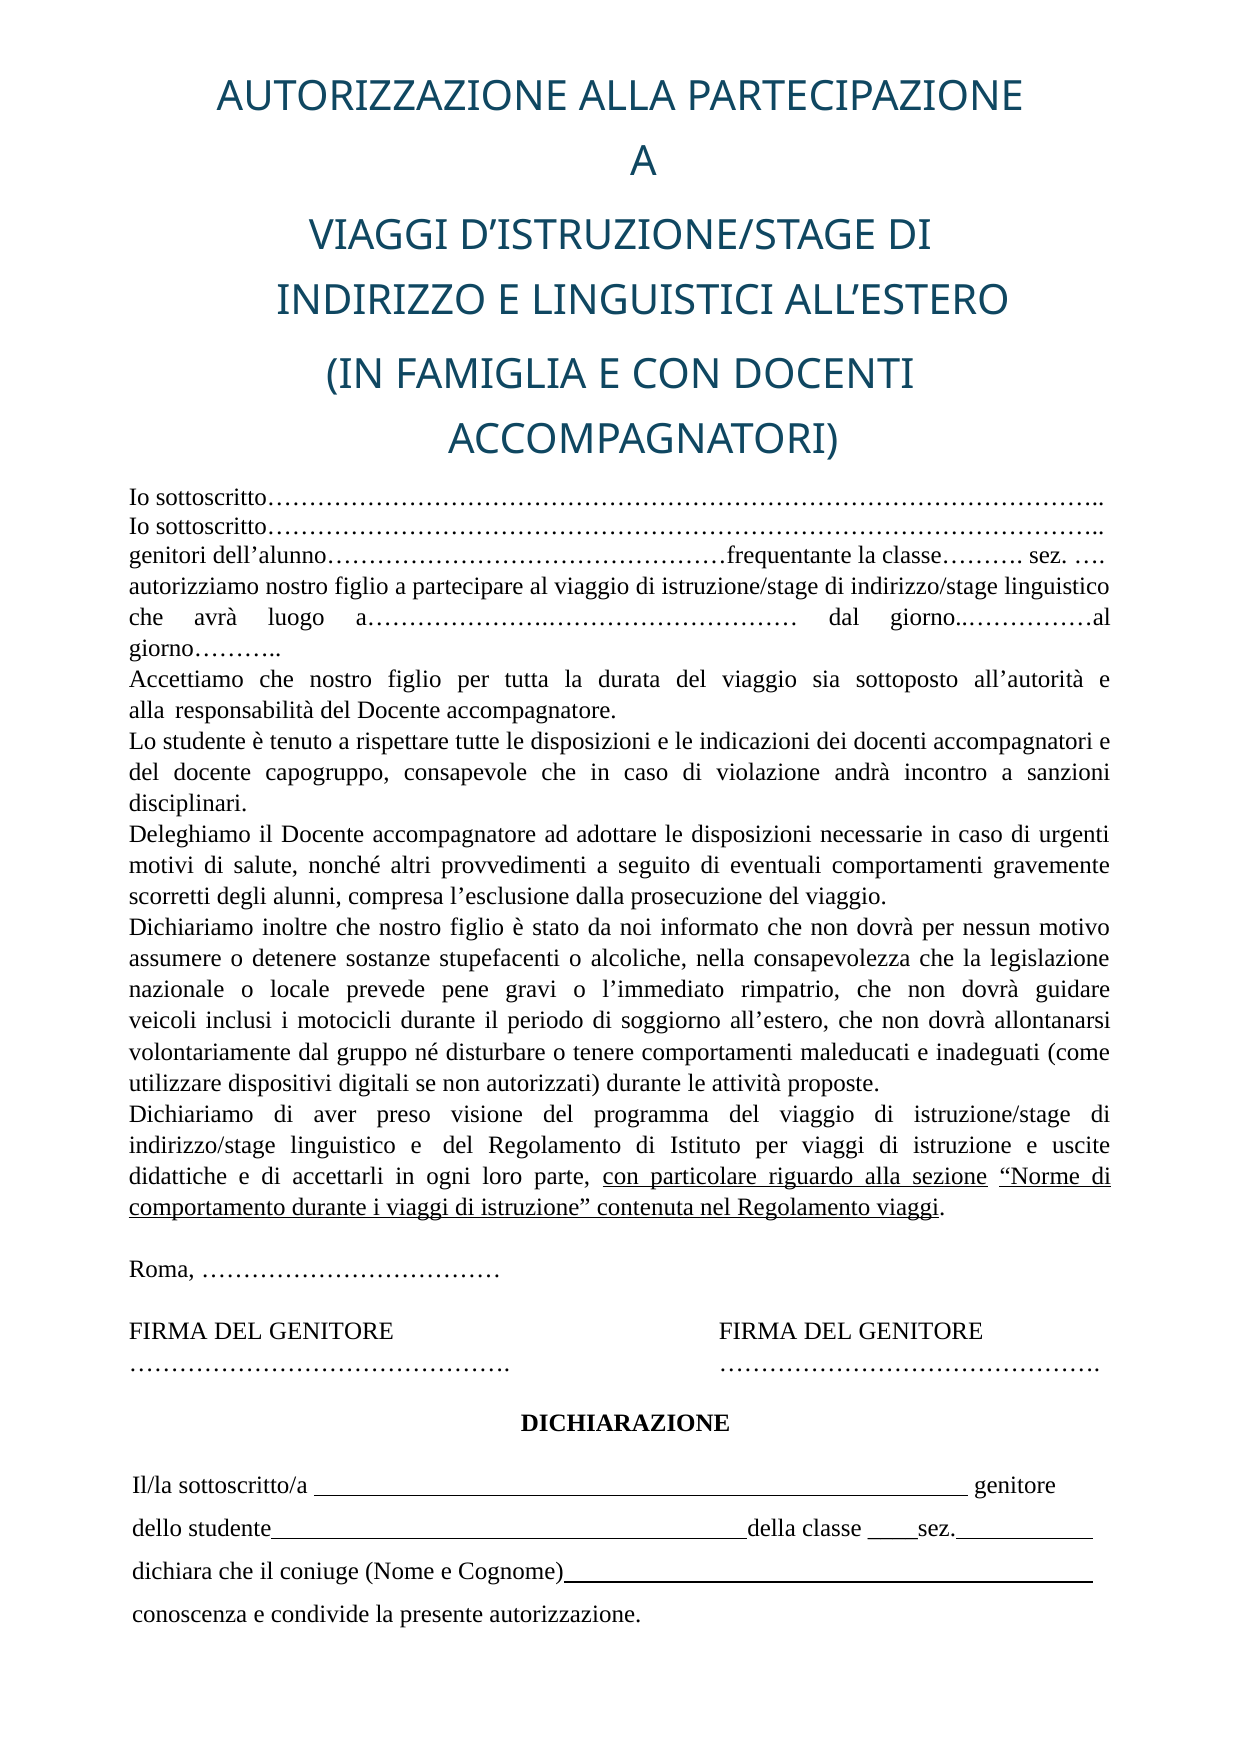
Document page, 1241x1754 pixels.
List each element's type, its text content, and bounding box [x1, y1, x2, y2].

text Roma, ……………………………… [128, 1254, 1122, 1283]
text Io sottoscritto……………………………………………………………………………………….. [128, 482, 1122, 511]
text Io sottoscritto……………………………………………………………………………………….. [128, 511, 1122, 540]
text autorizziamo nostro figlio a partecipare al viaggio di istruzione/stage di indirizzo/stage linguistico che avrà luogo a………………….………………………… dal giorno..……………al giorno……….. [128, 571, 1111, 662]
subtitle AUTORIZZAZIONE ALLA PARTECIPAZIONE A [199, 66, 1041, 188]
text Il/la sottoscritto/a genitore dello studente della classe ____sez. dichiara che il coniuge (Nome e Cognome) è a conoscenza e condivide la presente autorizzazione. [132, 1470, 1079, 1628]
text Dichiariamo di aver preso visione del programma del viaggio di istruzione/stage di indirizzo/stage linguistico e del Regolamento di Istituto per viaggi di istruzione e uscite didattiche e di accettarli in ogni loro parte, con particolare riguardo alla sezione “Norme di comportamento durante i viaggi di istruzione” contenuta nel Regolamento viaggi. [128, 1099, 1111, 1221]
text DICHIARAZIONE [128, 1408, 1122, 1436]
text Lo studente è tenuto a rispettare tutte le disposizioni e le indicazioni dei docenti accompagnatori e del docente capogruppo, consapevole che in caso di violazione andrà incontro a sanzioni disciplinari. [128, 726, 1111, 817]
text genitori dell’alunno…………………………………………frequentante la classe………. sez. …. [128, 540, 1122, 568]
text Dichiariamo inoltre che nostro figlio è stato da noi informato che non dovrà per nessun motivo assumere o detenere sostanze stupefacenti o alcoliche, nella consapevolezza che la legislazione nazionale o locale prevede pene gravi o l’immediato rimpatrio, che non dovrà guidare veicoli inclusi i motocicli durante il periodo di soggiorno all’estero, che non dovrà allontanarsi volontariamente dal gruppo né disturbare o tenere comportamenti maleducati e inadeguati (come utilizzare dispositivi digitali se non autorizzati) durante le attività proposte. [128, 912, 1111, 1096]
text Deleghiamo il Docente accompagnatore ad adottare le disposizioni necessarie in caso di urgenti motivi di salute, nonché altri provvedimenti a seguito di eventuali comportamenti gravemente scorretti degli alunni, compresa l’esclusione dalla prosecuzione del viaggio. [128, 819, 1111, 910]
subtitle VIAGGI D’ISTRUZIONE/STAGE DI INDIRIZZO E LINGUISTICI ALL’ESTERO [199, 205, 1041, 327]
text ………………………………………. ………………………………………. [128, 1348, 1122, 1376]
subtitle (IN FAMIGLIA E CON DOCENTI ACCOMPAGNATORI) [199, 343, 1041, 465]
text FIRMA DEL GENITORE FIRMA DEL GENITORE [128, 1316, 1122, 1345]
text Accettiamo che nostro figlio per tutta la durata del viaggio sia sottoposto all’autorità e alla responsabilità del Docente accompagnatore. [128, 664, 1111, 724]
